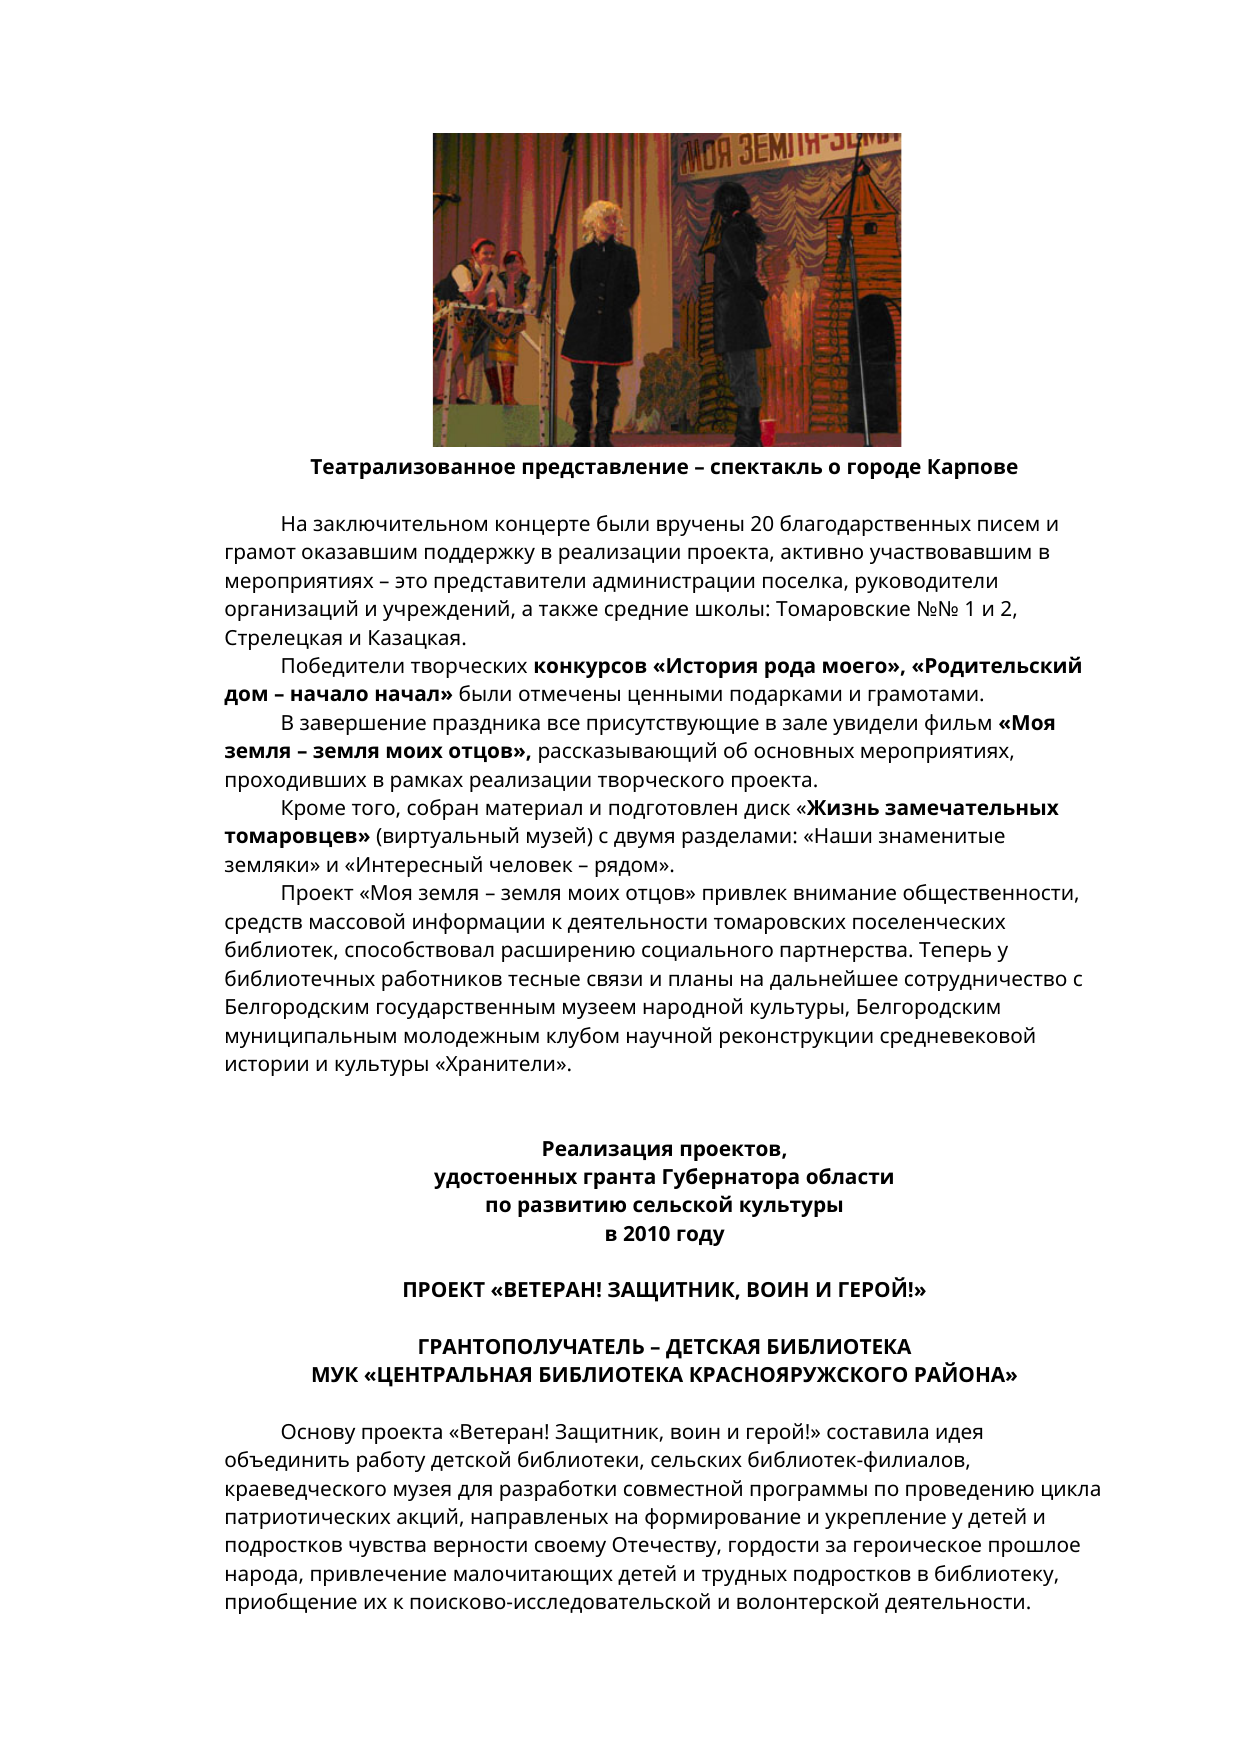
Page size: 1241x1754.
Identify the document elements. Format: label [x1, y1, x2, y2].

picture [432, 133, 902, 447]
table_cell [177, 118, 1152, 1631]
